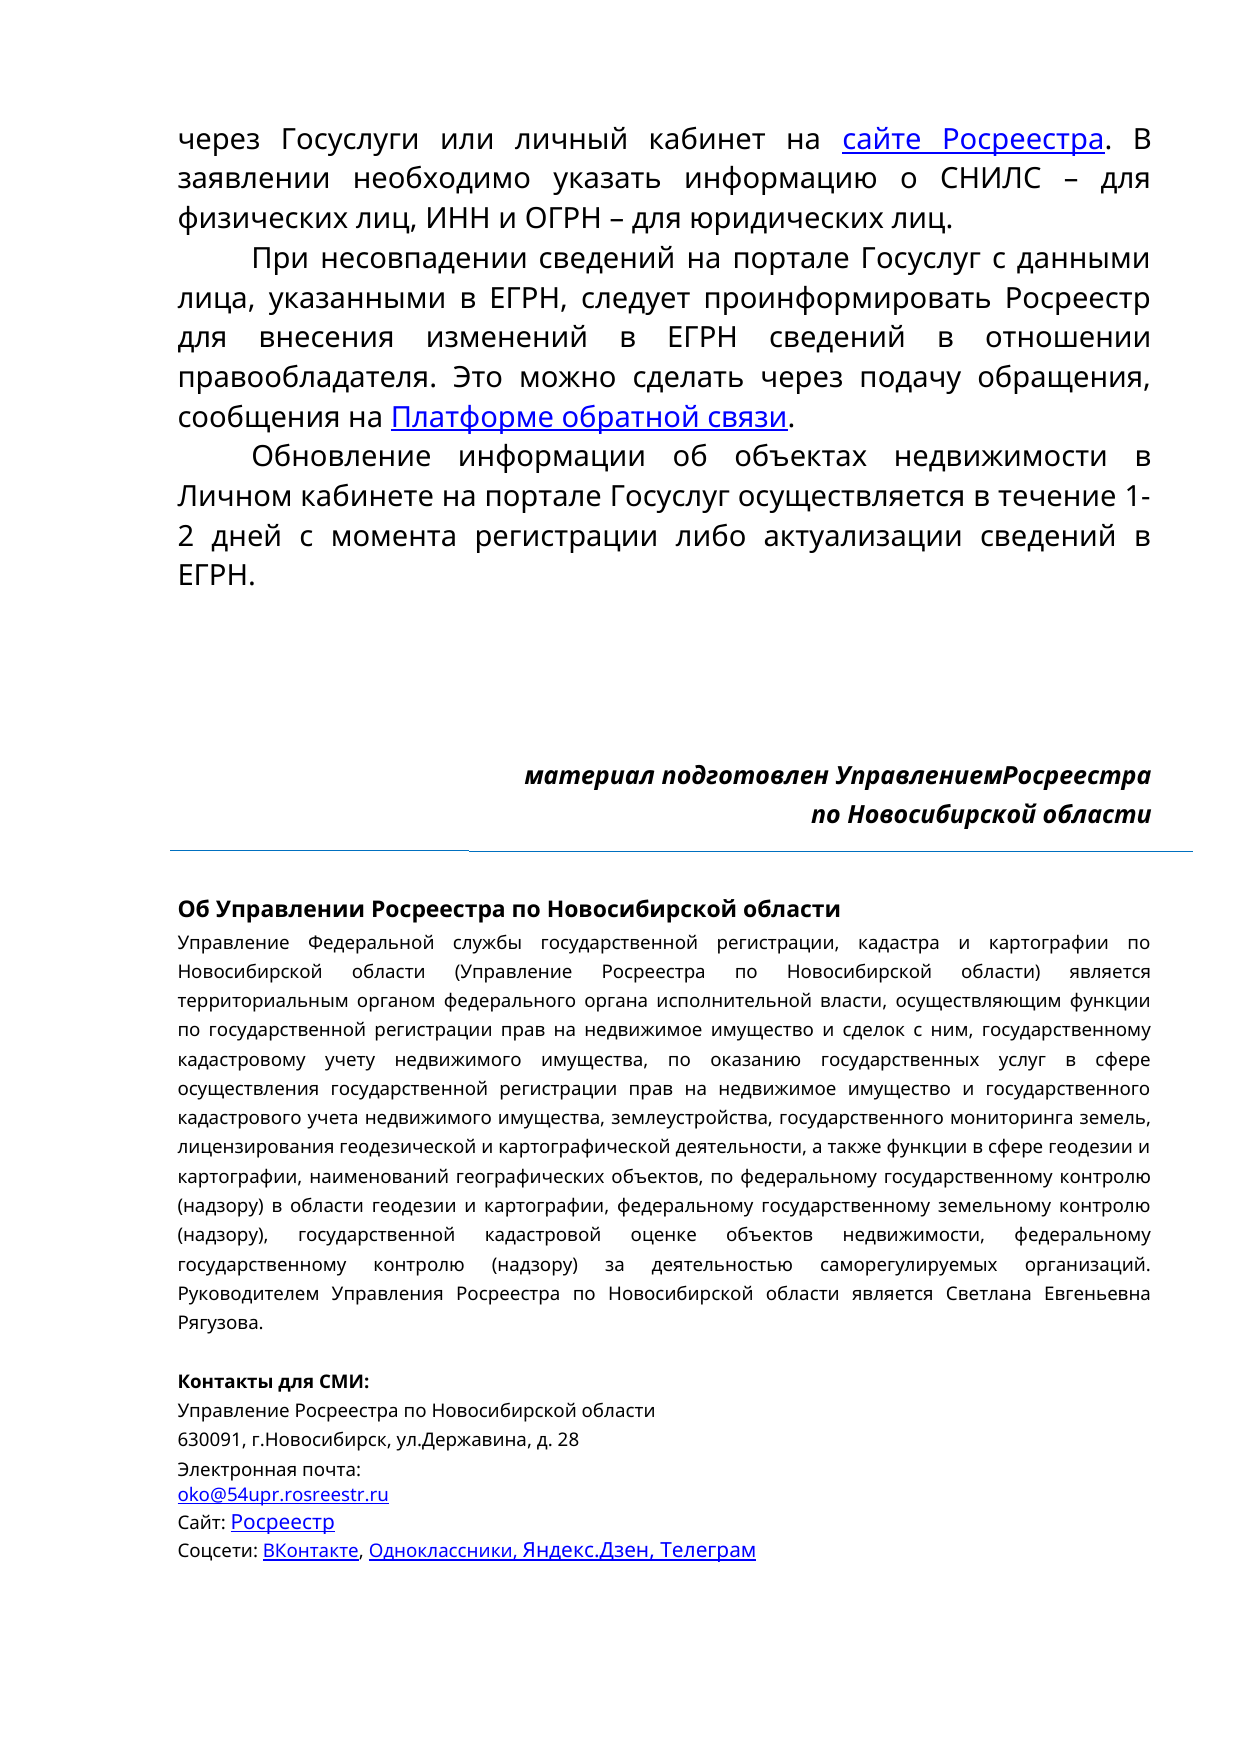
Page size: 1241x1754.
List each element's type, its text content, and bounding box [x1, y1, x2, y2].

text Управление Росреестра по Новосибирской области [177, 1397, 1152, 1423]
text При несовпадении сведений на портале Госуслуг с данными лица, указанными в ЕГРН, следует проинформировать Росреестр для внесения изменений в ЕГРН сведений в отношении правообладателя. Это можно сделать через подачу обращения, сообщения на Платформе обратной связи. [177, 237, 1152, 436]
text Сайт: Росреестр [177, 1507, 1152, 1535]
text Об Управлении Росреестра по Новосибирской области [177, 893, 1152, 924]
text 630091, г.Новосибирск, ул.Державина, д. 28 [177, 1427, 1152, 1452]
text материал подготовлен УправлениемРосреестра [177, 758, 1152, 792]
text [177, 118, 1152, 237]
text Соцсети: ВКонтакте, Одноклассники, Яндекс.Дзен, Телеграм [177, 1535, 1152, 1564]
text Управление Федеральной службы государственной регистрации, кадастра и картографии по Новосибирской области (Управление Росреестра по Новосибирской области) является территориальным органом федерального органа исполнительной власти, осуществляющим функции по государственной регистрации прав на недвижимое имущество и сделок с ним, государственному кадастровому учету недвижимого имущества, по оказанию государственных услуг в сфере осуществления государственной регистрации прав на недвижимое имущество и государственного кадастрового учета недвижимого имущества, землеустройства, государственного мониторинга земель, лицензирования геодезической и картографической деятельности, а также функции в сфере геодезии и картографии, наименований географических объектов, по федеральному государственному контролю (надзору) в области геодезии и картографии, федеральному государственному земельному контролю (надзору), государственной кадастровой оценке объектов недвижимости, федеральному государственному контролю (надзору) за деятельностью саморегулируемых организаций. Руководителем Управления Росреестра по Новосибирской области является Светлана Евгеньевна Рягузова. [177, 929, 1152, 1335]
text Контакты для СМИ: [177, 1368, 1152, 1393]
text Обновление информации об объектах недвижимости в Личном кабинете на портале Госуслуг осуществляется в течение 1-2 дней с момента регистрации либо актуализации сведений в ЕГРН. [177, 436, 1152, 594]
text oko@54upr.rosreestr.ru [177, 1481, 1152, 1507]
text Электронная почта: [177, 1456, 1152, 1481]
text по Новосибирской области [177, 797, 1152, 831]
